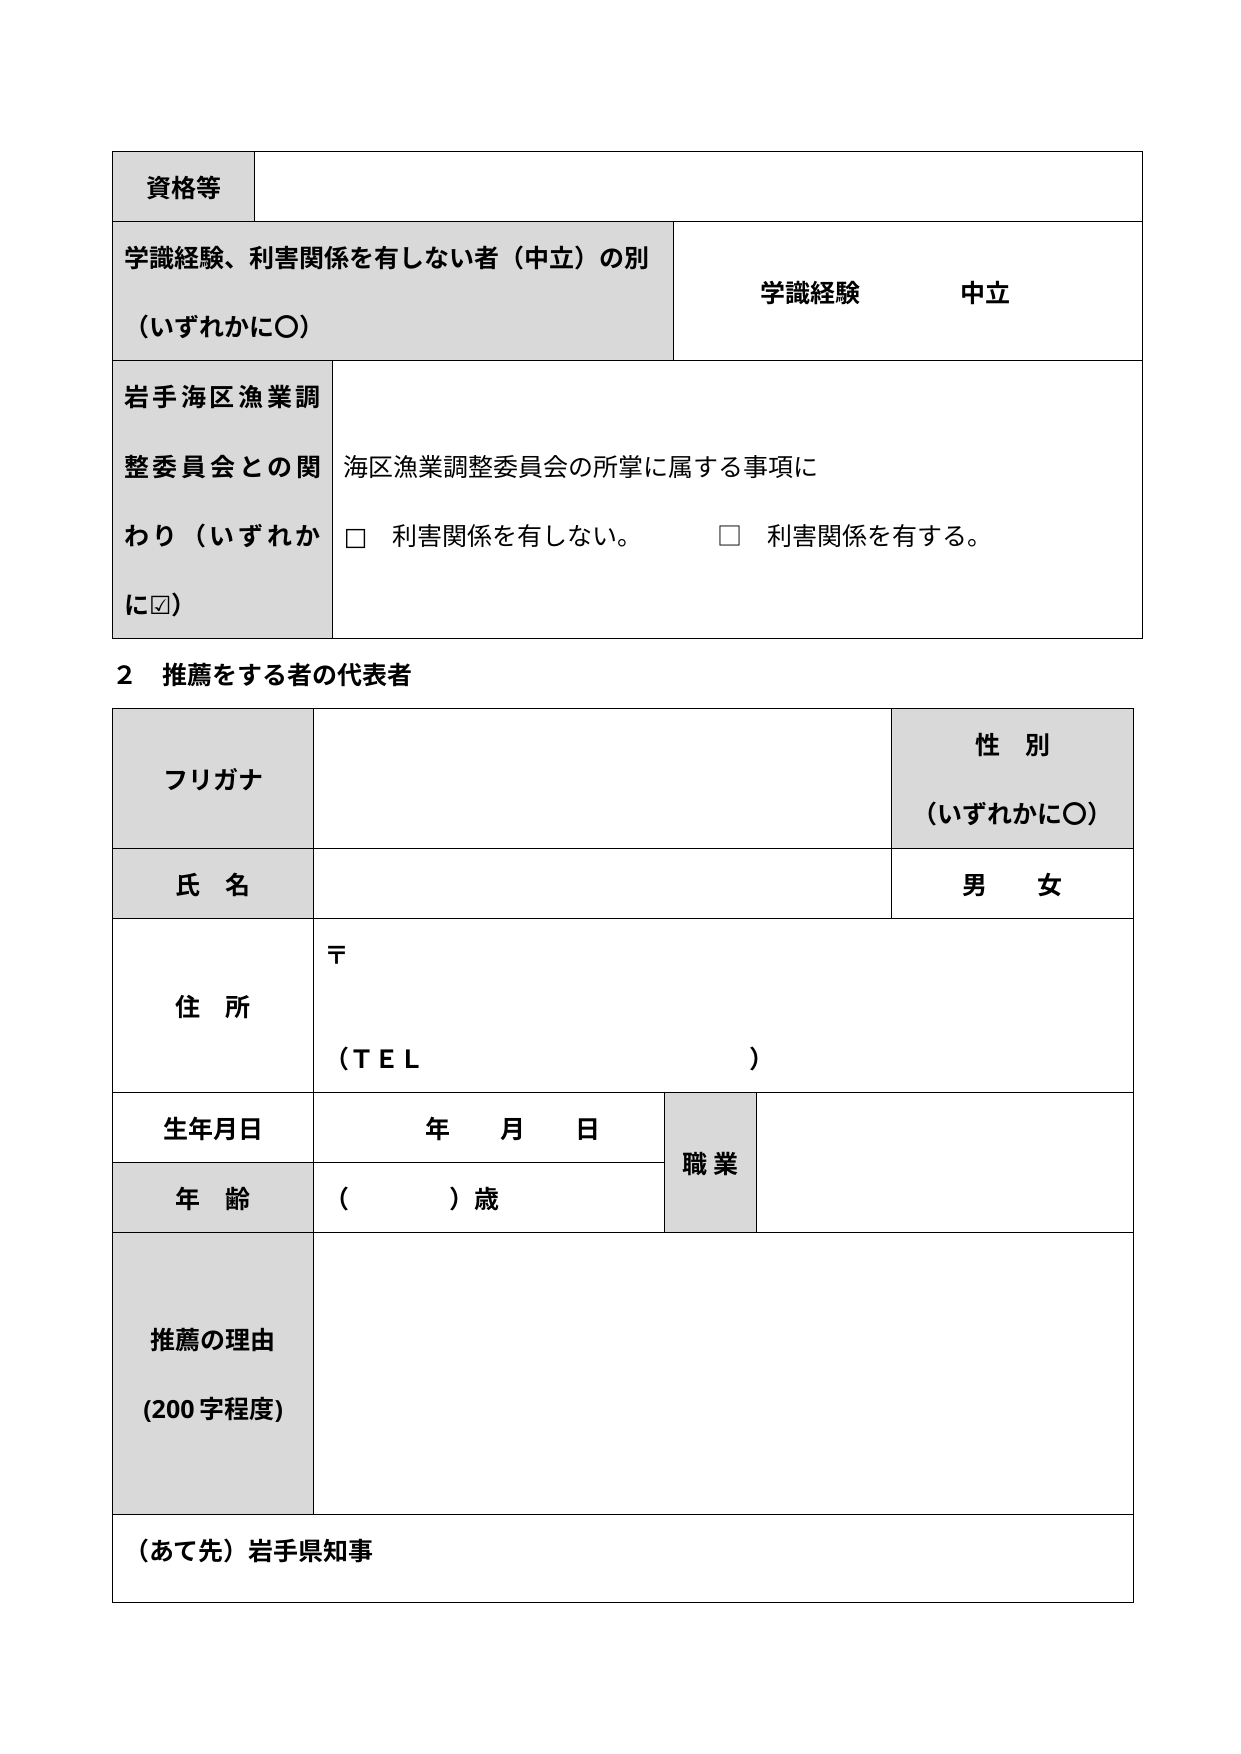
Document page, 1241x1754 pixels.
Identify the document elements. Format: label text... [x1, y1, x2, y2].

table_cell 〒 （ＴＥＬ ） [314, 919, 1133, 1092]
table_header フリガナ [113, 709, 313, 848]
table_cell [314, 849, 891, 918]
table_cell 学識経験 中立 [674, 222, 1142, 360]
table_cell 専門分野または 資格等 [113, 152, 254, 221]
table_header 性 別 （いずれかに〇） [892, 709, 1133, 848]
table_header [314, 709, 891, 848]
table_cell [255, 152, 1142, 221]
table_cell 学識経験、利害関係を有しない者（中立）の別 （いずれかに〇） [113, 222, 673, 360]
table_cell 推薦の理由 (200字程度) [113, 1233, 313, 1514]
table_cell 年 齢 [113, 1163, 313, 1232]
table_cell 住 所 [113, 919, 313, 1092]
table_cell 生年月日 [113, 1093, 313, 1162]
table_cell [113, 1515, 1133, 1602]
table_cell 職 業 [665, 1093, 756, 1232]
table_cell （ ）歳 [314, 1163, 664, 1232]
table_cell 海区漁業調整委員会の所掌に属する事項に □ 利害関係を有しない。 □ 利害関係を有する。 [333, 361, 1142, 638]
table_cell 氏 名 [113, 849, 313, 918]
table_cell 岩手海区漁業調整委員会との関わり（いずれかに☑） [113, 361, 332, 638]
table_cell 男 女 [892, 849, 1133, 918]
text ２ 推薦をする者の代表者 [112, 639, 1128, 708]
table_cell [757, 1093, 1133, 1232]
table_cell 年 月 日 [314, 1093, 664, 1162]
table_cell [314, 1233, 1133, 1514]
